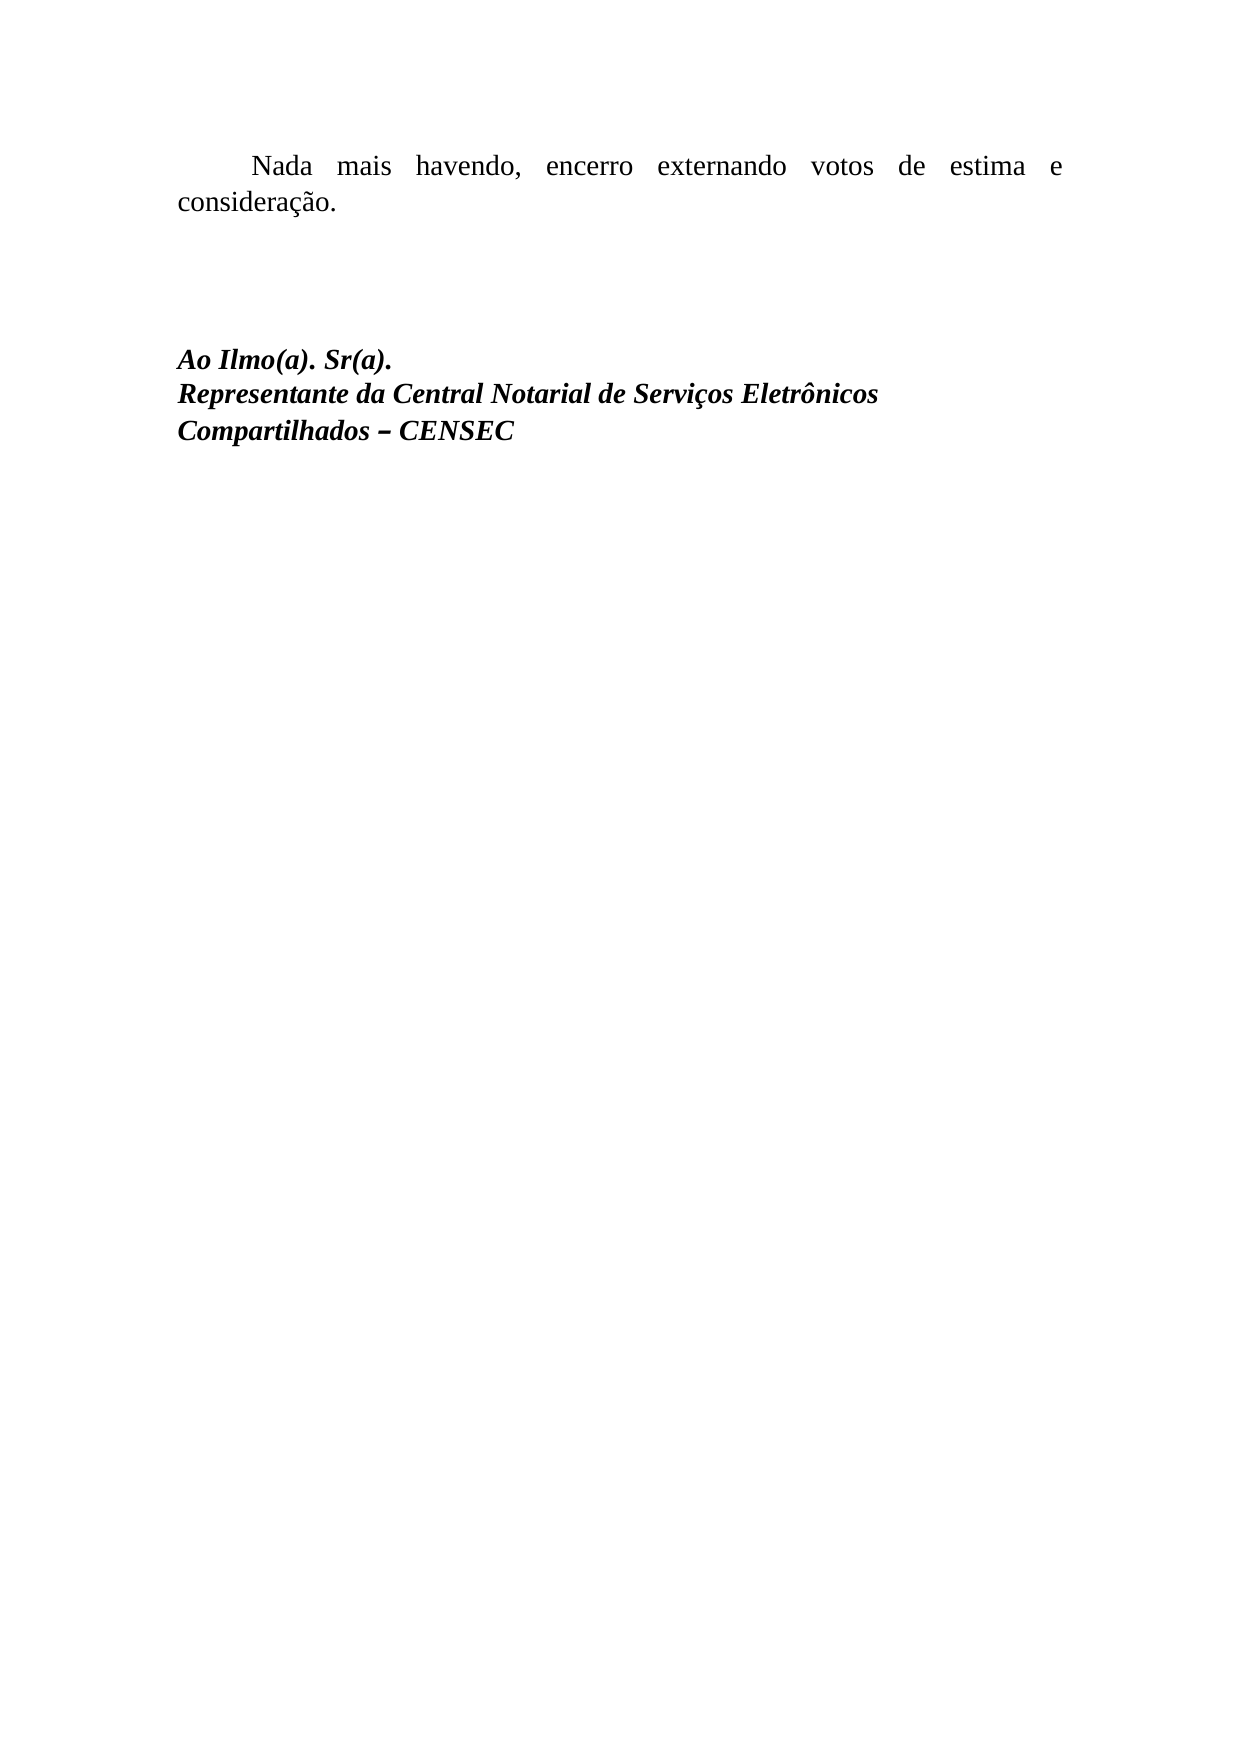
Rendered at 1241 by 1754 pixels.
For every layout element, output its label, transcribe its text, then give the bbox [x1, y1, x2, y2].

text Ao Ilmo(a). Sr(a). [177, 342, 1063, 376]
text Nada mais havendo, encerro externando votos de estima e consideração. [177, 148, 1063, 217]
text Representante da Central Notarial de Serviços Eletrônicos Compartilhados – CENSEC [177, 376, 1063, 449]
